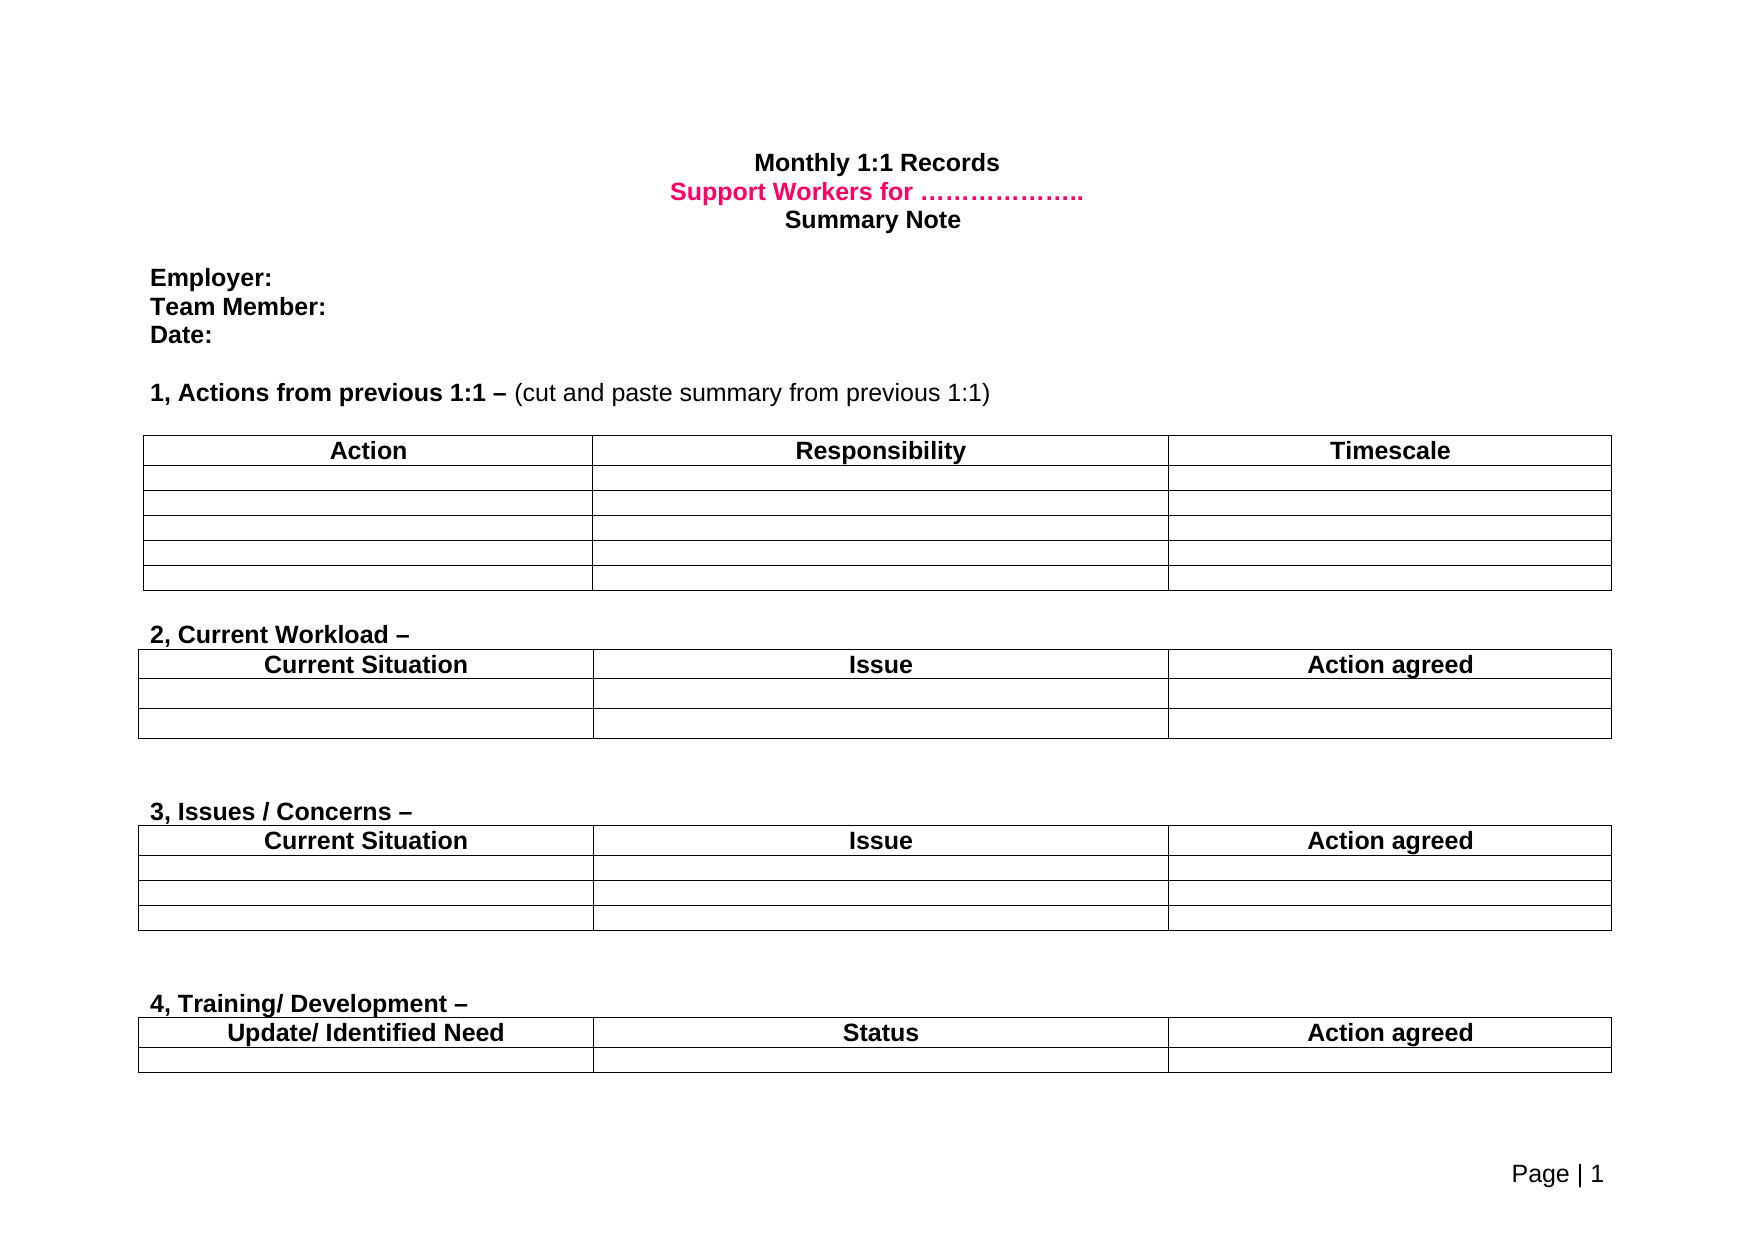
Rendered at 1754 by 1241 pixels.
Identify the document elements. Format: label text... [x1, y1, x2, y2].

text Summary Note [675, 205, 1604, 234]
table_cell [593, 541, 1168, 565]
table_cell [594, 881, 1168, 905]
table_cell [1169, 566, 1611, 590]
text Date: [150, 320, 1604, 349]
table_cell [144, 541, 592, 565]
table_cell [1169, 516, 1611, 540]
table_header Action agreed [1169, 1018, 1611, 1047]
table_cell [593, 516, 1168, 540]
table_cell [139, 906, 593, 930]
table_header Current Situation [139, 826, 593, 855]
table_cell [594, 906, 1168, 930]
table_cell [1169, 881, 1611, 905]
table_cell [139, 856, 593, 880]
table_cell [144, 491, 592, 515]
table_cell [593, 566, 1168, 590]
table_cell [139, 881, 593, 905]
table_cell [1169, 491, 1611, 515]
text 1, Actions from previous 1:1 – (cut and paste summary from previous 1:1) [150, 378, 1604, 406]
text Support Workers for ……………….. [150, 176, 1604, 205]
table_cell [139, 679, 593, 708]
table_cell [1169, 466, 1611, 490]
table_cell [594, 679, 1168, 708]
table_cell [594, 856, 1168, 880]
text Team Member: [150, 291, 1604, 320]
text 2, Current Workload – [150, 620, 1604, 648]
table_cell [593, 491, 1168, 515]
table_cell [139, 1048, 593, 1072]
table_header Action agreed [1169, 826, 1611, 855]
table_cell [1169, 679, 1611, 708]
table_header Issue [594, 826, 1168, 855]
table_header Issue [594, 650, 1168, 678]
table_cell [593, 466, 1168, 490]
table_cell [1169, 1048, 1611, 1072]
text 4, Training/ Development – [150, 988, 1604, 1017]
table_cell [1169, 856, 1611, 880]
table_cell [1169, 541, 1611, 565]
table_header Responsibility [593, 436, 1168, 465]
table_header Action [144, 436, 592, 465]
table_header Timescale [1169, 436, 1611, 465]
table_header Update/ Identified Need [139, 1018, 593, 1047]
table_header Current Situation [139, 650, 593, 678]
table_cell [594, 1048, 1168, 1072]
text 3, Issues / Concerns – [150, 796, 1604, 825]
text Employer: [150, 263, 1604, 291]
table_cell [144, 466, 592, 490]
table_cell [1169, 709, 1611, 738]
table_cell [144, 566, 592, 590]
table_header Status [594, 1018, 1168, 1047]
table_header Action agreed [1169, 650, 1611, 678]
table_cell [1169, 906, 1611, 930]
text Monthly 1:1 Records [150, 148, 1604, 176]
table_cell [594, 709, 1168, 738]
table_cell [139, 709, 593, 738]
table_cell [144, 516, 592, 540]
